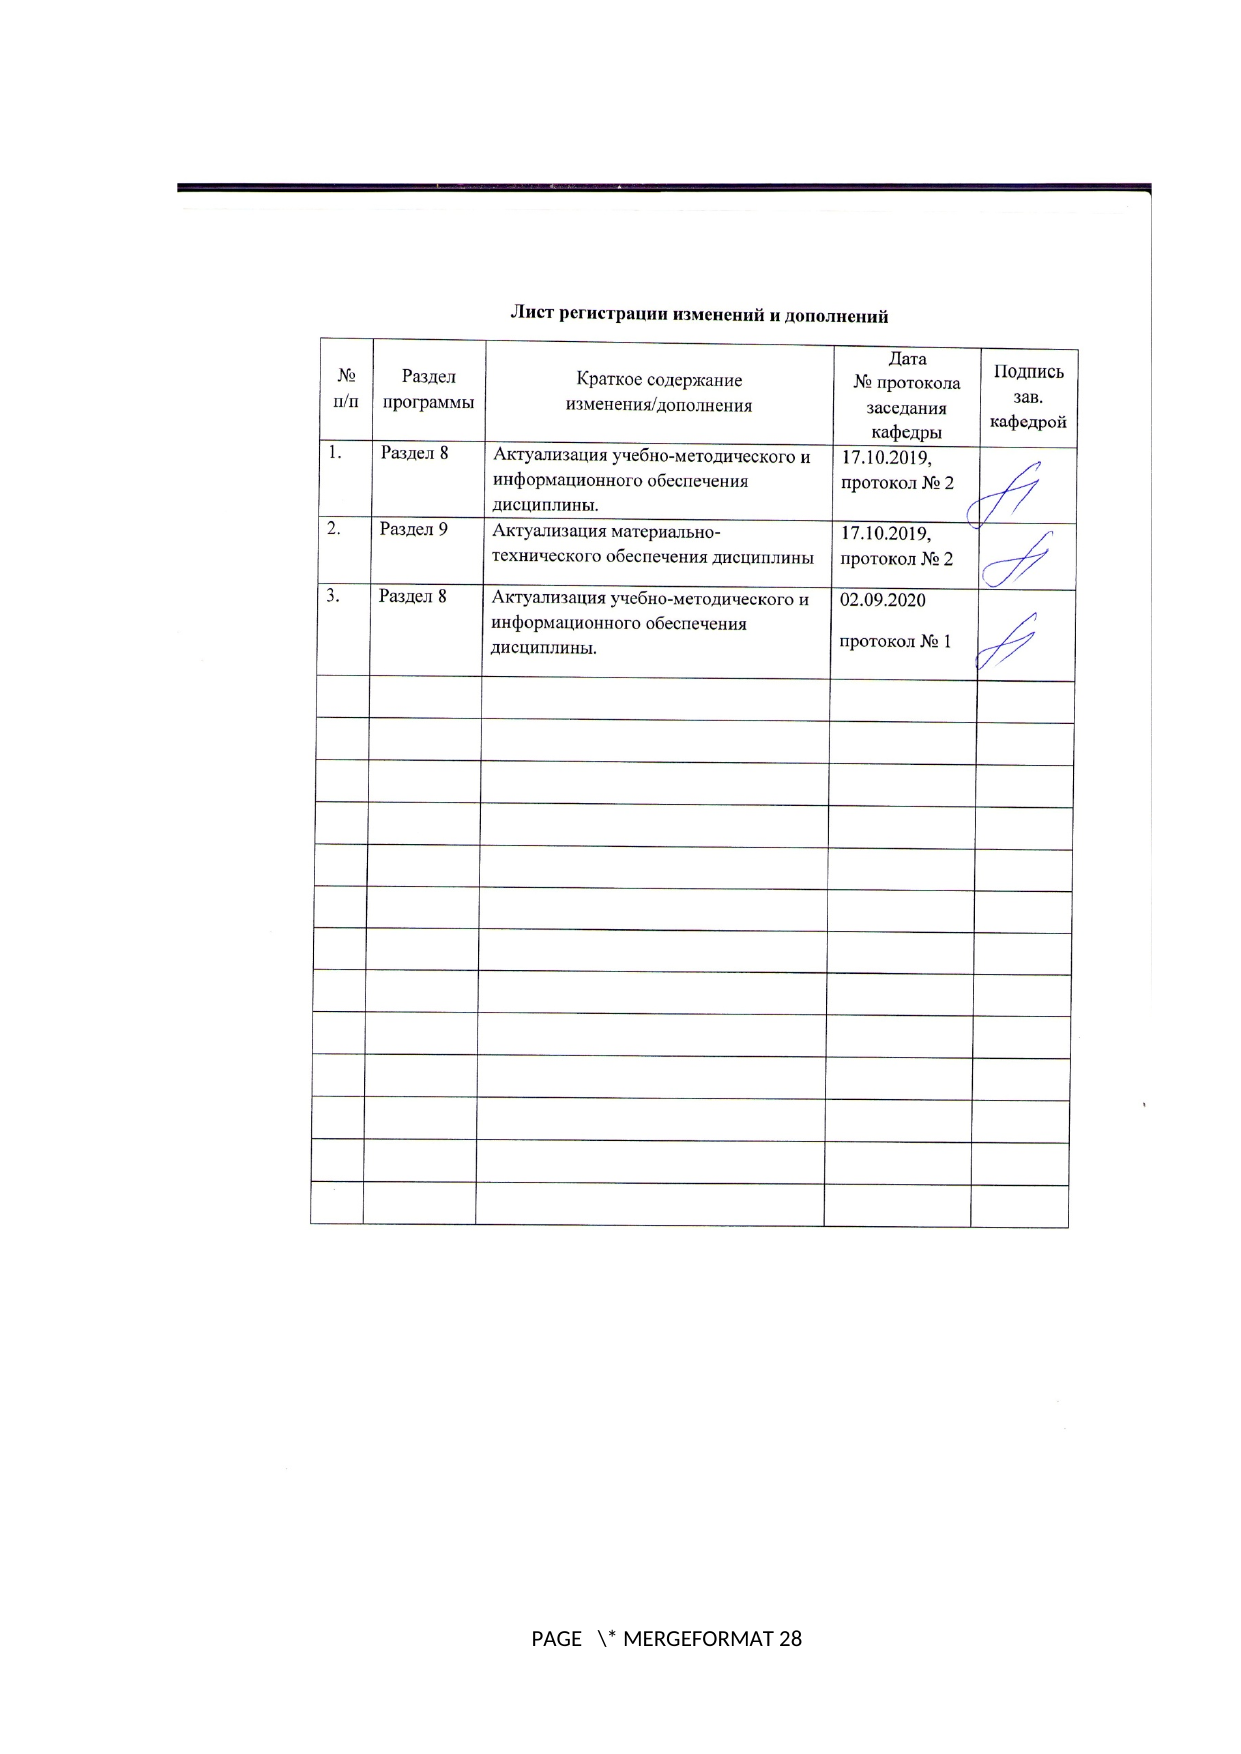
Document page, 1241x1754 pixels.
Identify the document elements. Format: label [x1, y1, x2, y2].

picture [177, 171, 1152, 1513]
